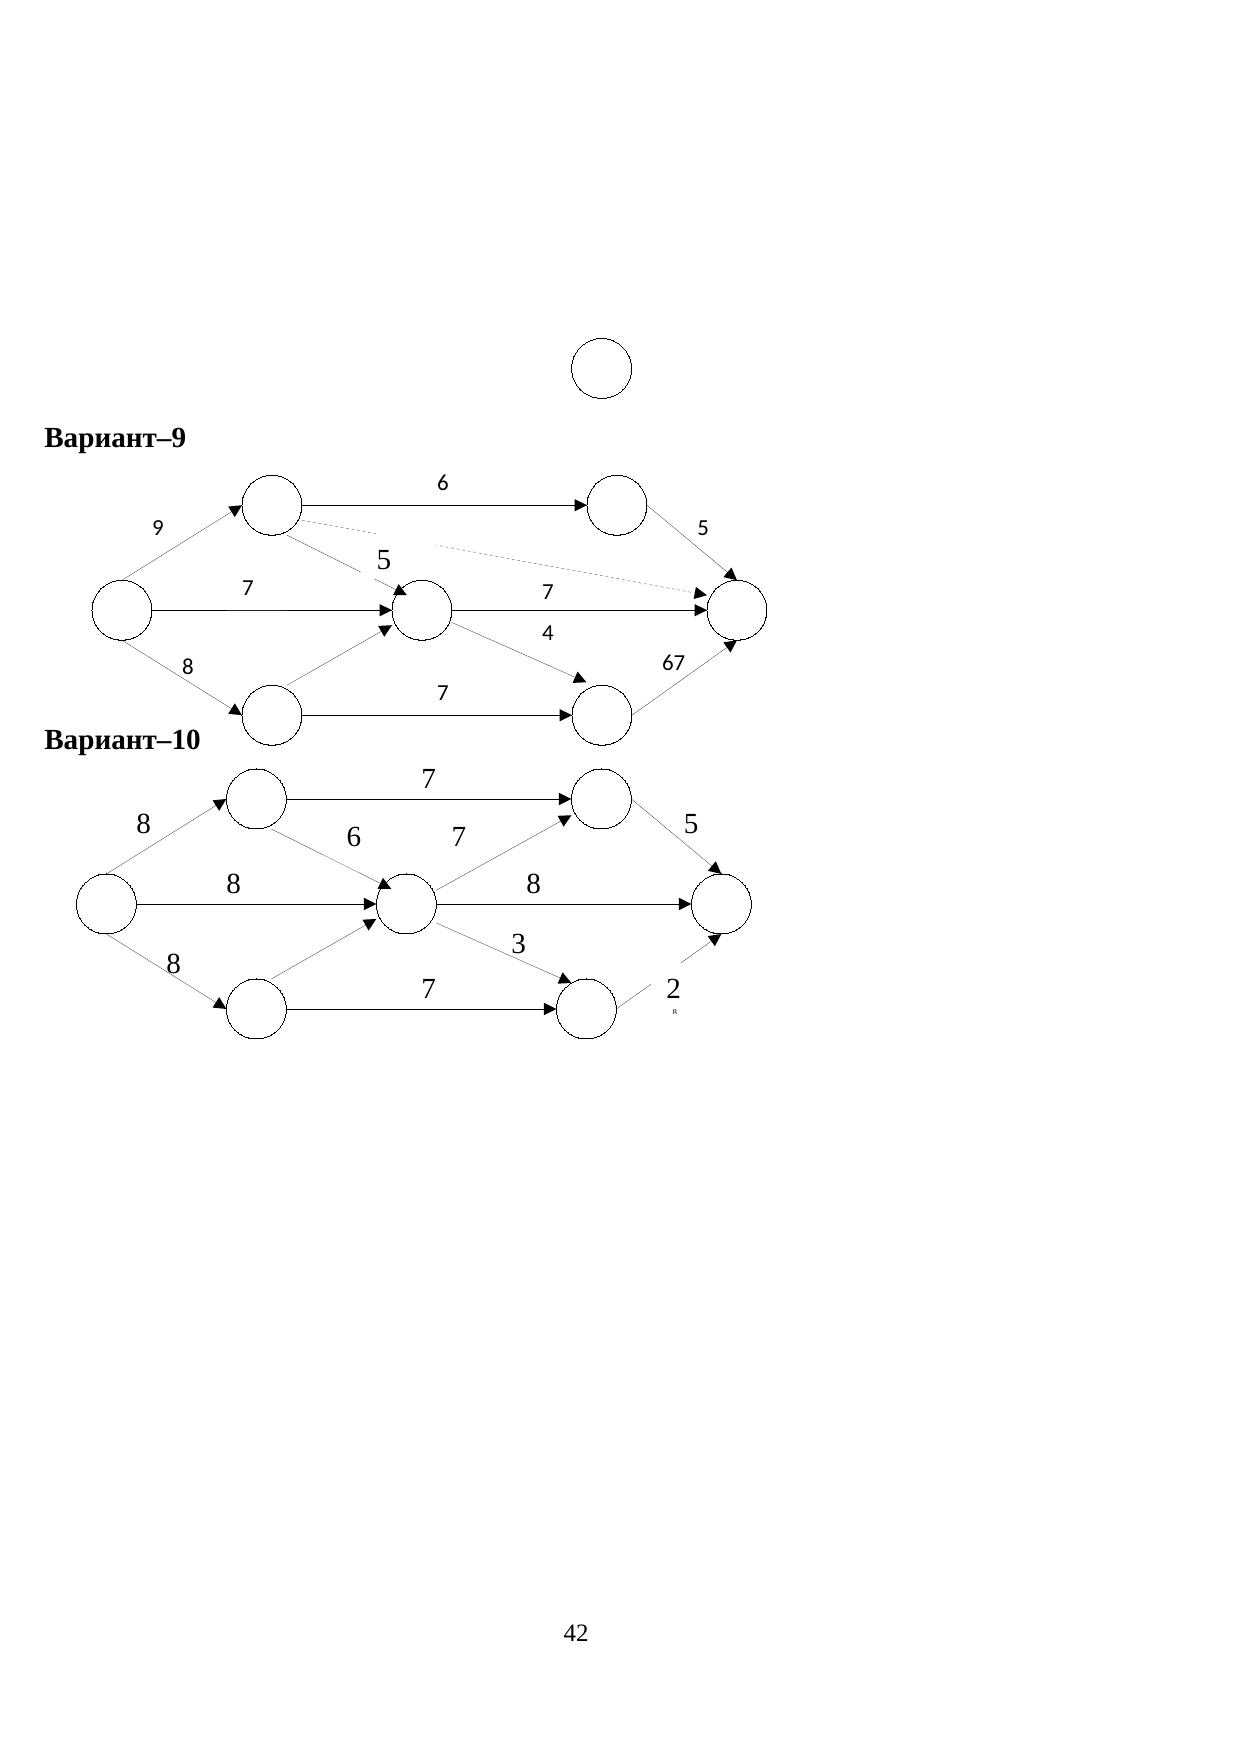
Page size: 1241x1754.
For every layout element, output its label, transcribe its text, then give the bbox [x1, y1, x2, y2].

text Вариант–10 [44, 722, 1107, 755]
text Вариант–9 [44, 420, 1107, 453]
